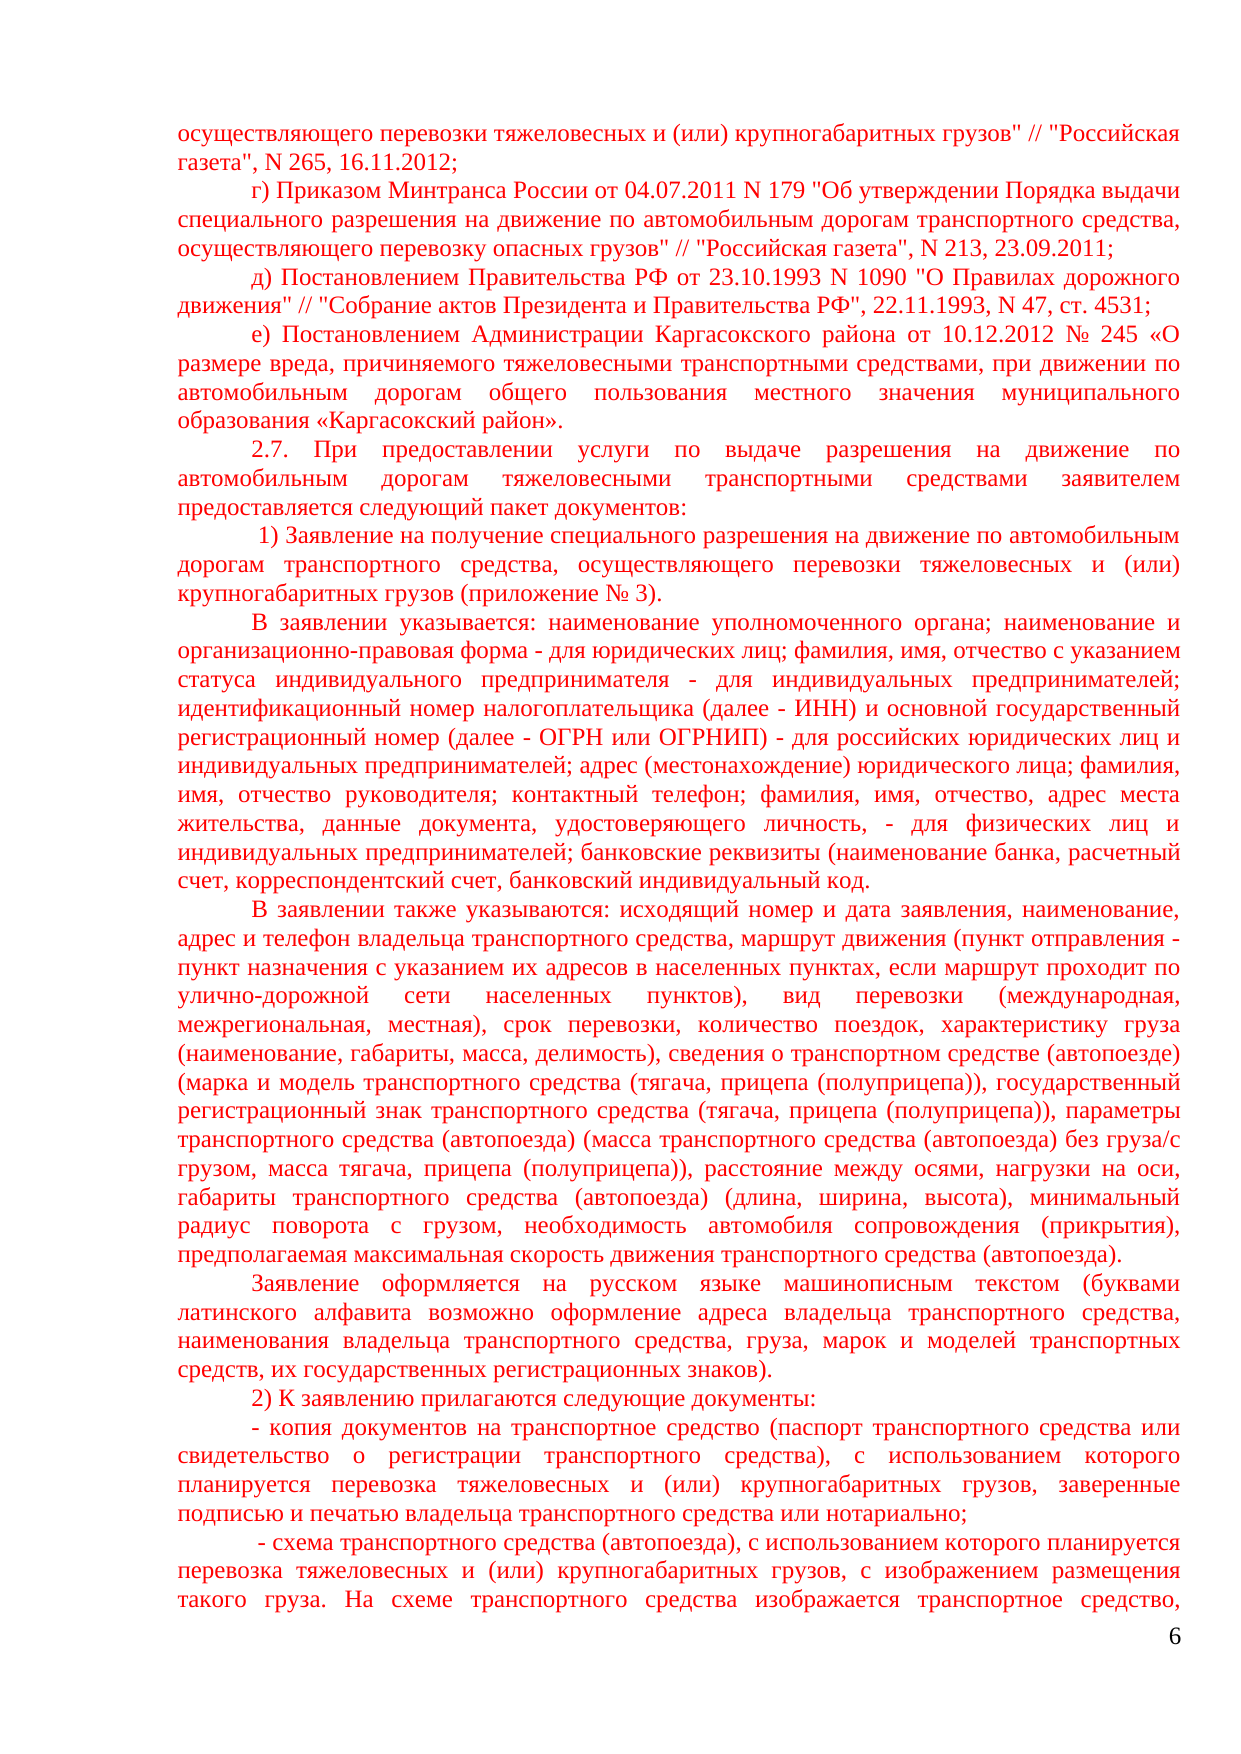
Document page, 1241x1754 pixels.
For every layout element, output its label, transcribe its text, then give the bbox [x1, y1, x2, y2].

text - копия документов на транспортное средство (паспорт транспортного средства или свидетельство о регистрации транспортного средства), с использованием которого планируется перевозка тяжеловесных и (или) крупногабаритных грузов, заверенные подписью и печатью владельца транспортного средства или нотариально; [177, 1412, 1181, 1527]
text Заявление оформляется на русском языке машинописным текстом (буквами латинского алфавита возможно оформление адреса владельца транспортного средства, наименования владельца транспортного средства, груза, марок и моделей транспортных средств, их государственных регистрационных знаков). [177, 1268, 1181, 1383]
text 2) К заявлению прилагаются следующие документы: [177, 1383, 1181, 1412]
text В заявлении также указываются: исходящий номер и дата заявления, наименование, адрес и телефон владельца транспортного средства, маршрут движения (пункт отправления - пункт назначения с указанием их адресов в населенных пунктах, если маршрут проходит по улично-дорожной сети населенных пунктов), вид перевозки (международная, межрегиональная, местная), срок перевозки, количество поездок, характеристику груза (наименование, габариты, масса, делимость), сведения о транспортном средстве (автопоезде) (марка и модель транспортного средства (тягача, прицепа (полуприцепа)), государственный регистрационный знак транспортного средства (тягача, прицепа (полуприцепа)), параметры транспортного средства (автопоезда) (масса транспортного средства (автопоезда) без груза/с грузом, масса тягача, прицепа (полуприцепа)), расстояние между осями, нагрузки на оси, габариты транспортного средства (автопоезда) (длина, ширина, высота), минимальный радиус поворота с грузом, необходимость автомобиля сопровождения (прикрытия), предполагаемая максимальная скорость движения транспортного средства (автопоезда). [177, 894, 1181, 1268]
text 1) Заявление на получение специального разрешения на движение по автомобильным дорогам транспортного средства, осуществляющего перевозки тяжеловесных и (или) крупногабаритных грузов (приложение № 3). [177, 521, 1181, 607]
text д) Постановлением Правительства РФ от 23.10.1993 N 1090 "О Правилах дорожного движения" // "Собрание актов Президента и Правительства РФ", 22.11.1993, N 47, ст. 4531; [177, 262, 1181, 319]
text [177, 1527, 1181, 1613]
text г) Приказом Минтранса России от 04.07.2011 N 179 "Об утверждении Порядка выдачи специального разрешения на движение по автомобильным дорогам транспортного средства, осуществляющего перевозку опасных грузов" // "Российская газета", N 213, 23.09.2011; [177, 176, 1181, 262]
text В заявлении указывается: наименование уполномоченного органа; наименование и организационно-правовая форма - для юридических лиц; фамилия, имя, отчество с указанием статуса индивидуального предпринимателя - для индивидуальных предпринимателей; идентификационный номер налогоплательщика (далее - ИНН) и основной государственный регистрационный номер (далее - ОГРН или ОГРНИП) - для российских юридических лиц и индивидуальных предпринимателей; адрес (местонахождение) юридического лица; фамилия, имя, отчество руководителя; контактный телефон; фамилия, имя, отчество, адрес места жительства, данные документа, удостоверяющего личность, - для физических лиц и индивидуальных предпринимателей; банковские реквизиты (наименование банка, расчетный счет, корреспондентский счет, банковский индивидуальный код. [177, 607, 1181, 894]
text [177, 118, 1181, 176]
text 2.7. При предоставлении услуги по выдаче разрешения на движение по автомобильным дорогам тяжеловесными транспортными средствами заявителем предоставляется следующий пакет документов: [177, 434, 1181, 521]
text е) Постановлением Администрации Каргасокского района от 10.12.2012 № 245 «О размере вреда, причиняемого тяжеловесными транспортными средствами, при движении по автомобильным дорогам общего пользования местного значения муниципального образования «Каргасокский район». [177, 319, 1181, 434]
